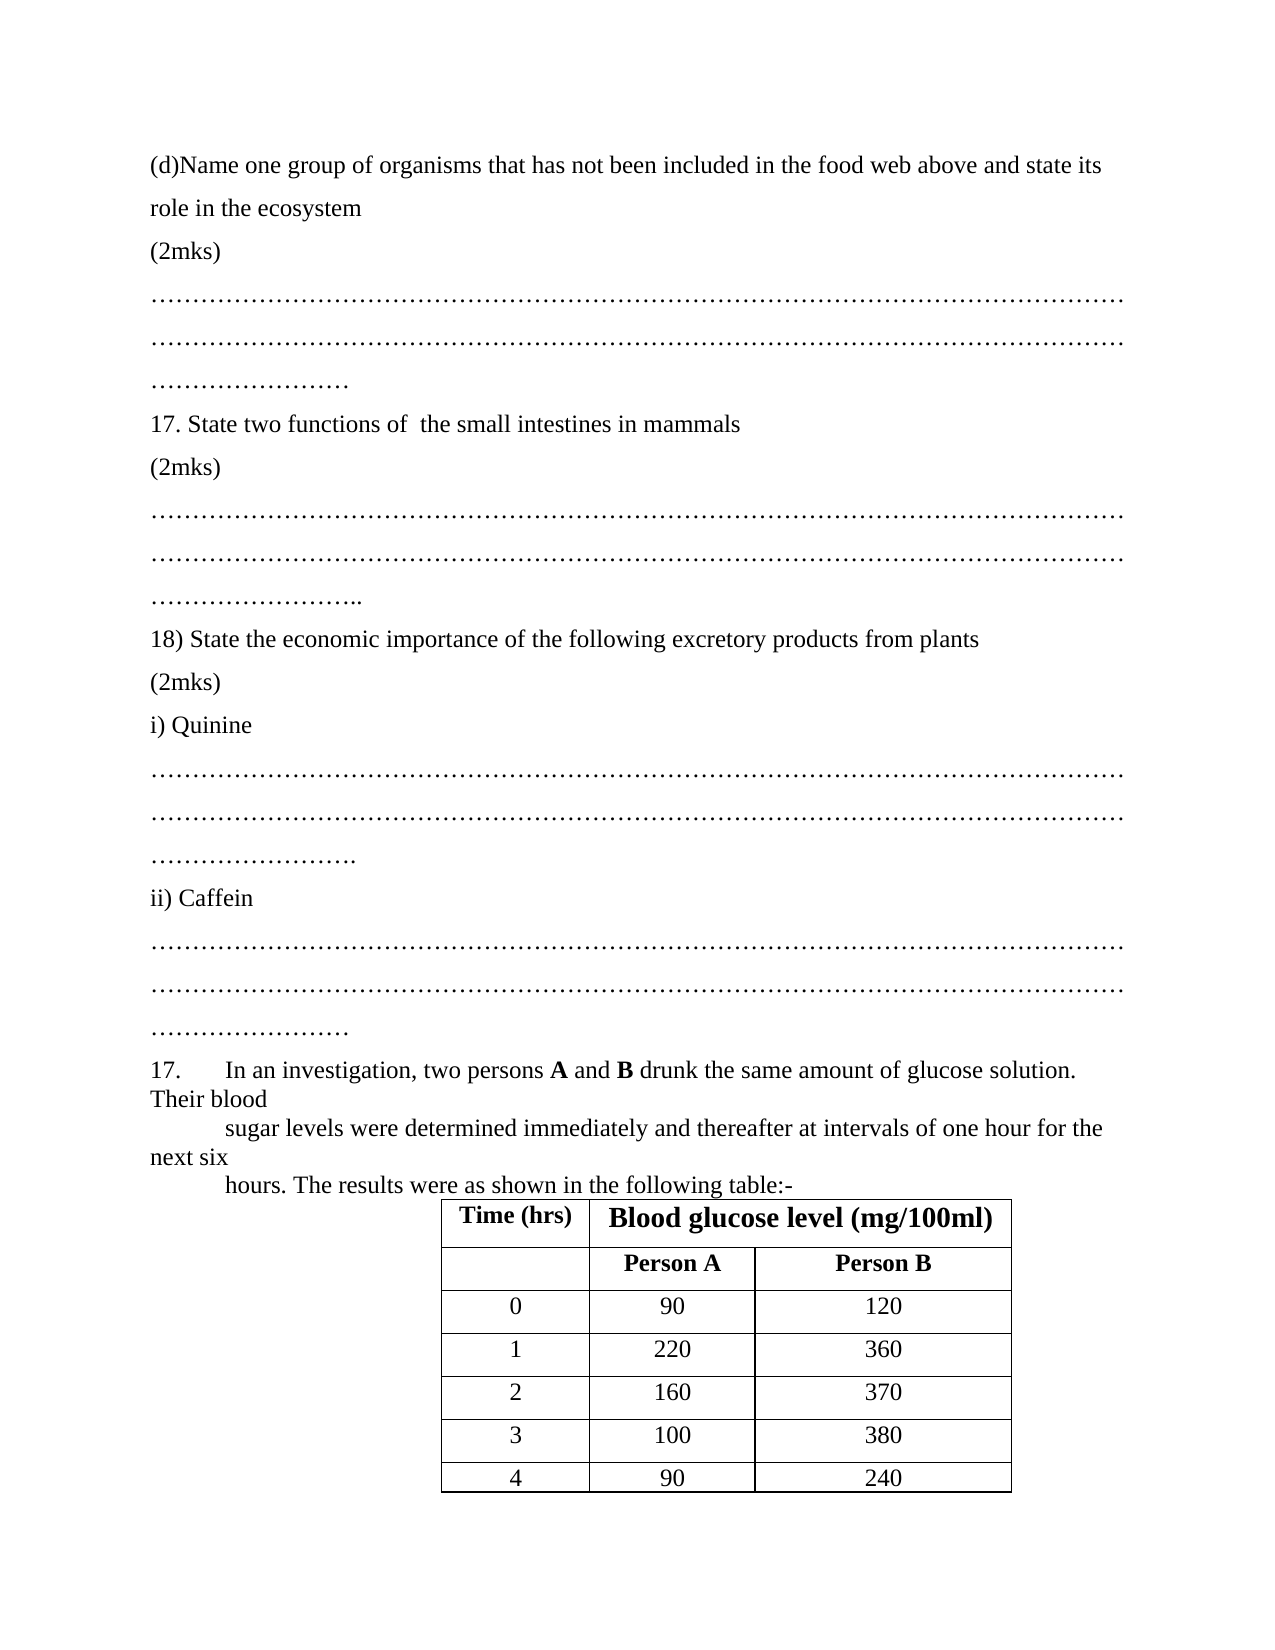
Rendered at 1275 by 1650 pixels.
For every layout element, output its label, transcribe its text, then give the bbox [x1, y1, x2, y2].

text sugar levels were determined immediately and thereafter at intervals of one hour for the next six [150, 1113, 1125, 1171]
text 17. State two functions of the small intestines in mammals (2mks) [150, 409, 1125, 481]
text …………………………………………………………………………………………………………………………………………………………………………………………………………………………………….. [150, 495, 1125, 610]
text …………………………………………………………………………………………………………………………………………………………………………………………………………………………………… [150, 279, 1125, 394]
table_cell 120 [756, 1291, 1011, 1333]
table_cell 360 [756, 1334, 1011, 1376]
table_header Blood glucose level (mg/100ml) [590, 1200, 1011, 1247]
table_cell 1 [442, 1334, 589, 1376]
text ……………………………………………………………………………………………………………………………………………………………………………………………………………………………………. [150, 754, 1125, 869]
text ii) Caffein [150, 883, 1125, 912]
text (d)Name one group of organisms that has not been included in the food web above and state its role in the ecosystem (2mks) [150, 150, 1125, 265]
table_cell 240 [756, 1463, 1011, 1491]
table_cell Person B [756, 1248, 1011, 1290]
text hours. The results were as shown in the following table:- [150, 1171, 1125, 1199]
text 17. In an investigation, two persons A and B drunk the same amount of glucose solution. Their blood [150, 1056, 1125, 1113]
text 18) State the economic importance of the following excretory products from plants (2mks) [150, 624, 1125, 696]
table_cell 3 [442, 1420, 589, 1462]
table_cell 2 [442, 1377, 589, 1419]
text i) Quinine [150, 711, 1125, 739]
table_cell 380 [756, 1420, 1011, 1462]
table_cell 100 [590, 1420, 754, 1462]
table_header Time (hrs) [442, 1200, 589, 1247]
table_cell 90 [590, 1291, 754, 1333]
table_cell Person A [590, 1248, 754, 1290]
table_cell 370 [756, 1377, 1011, 1419]
table_cell 0 [442, 1291, 589, 1333]
table_cell [442, 1248, 589, 1290]
table_cell 90 [590, 1463, 754, 1491]
table_cell 160 [590, 1377, 754, 1419]
table_cell 220 [590, 1334, 754, 1376]
table_cell 4 [442, 1463, 589, 1491]
text …………………………………………………………………………………………………………………………………………………………………………………………………………………………………… [150, 926, 1125, 1041]
